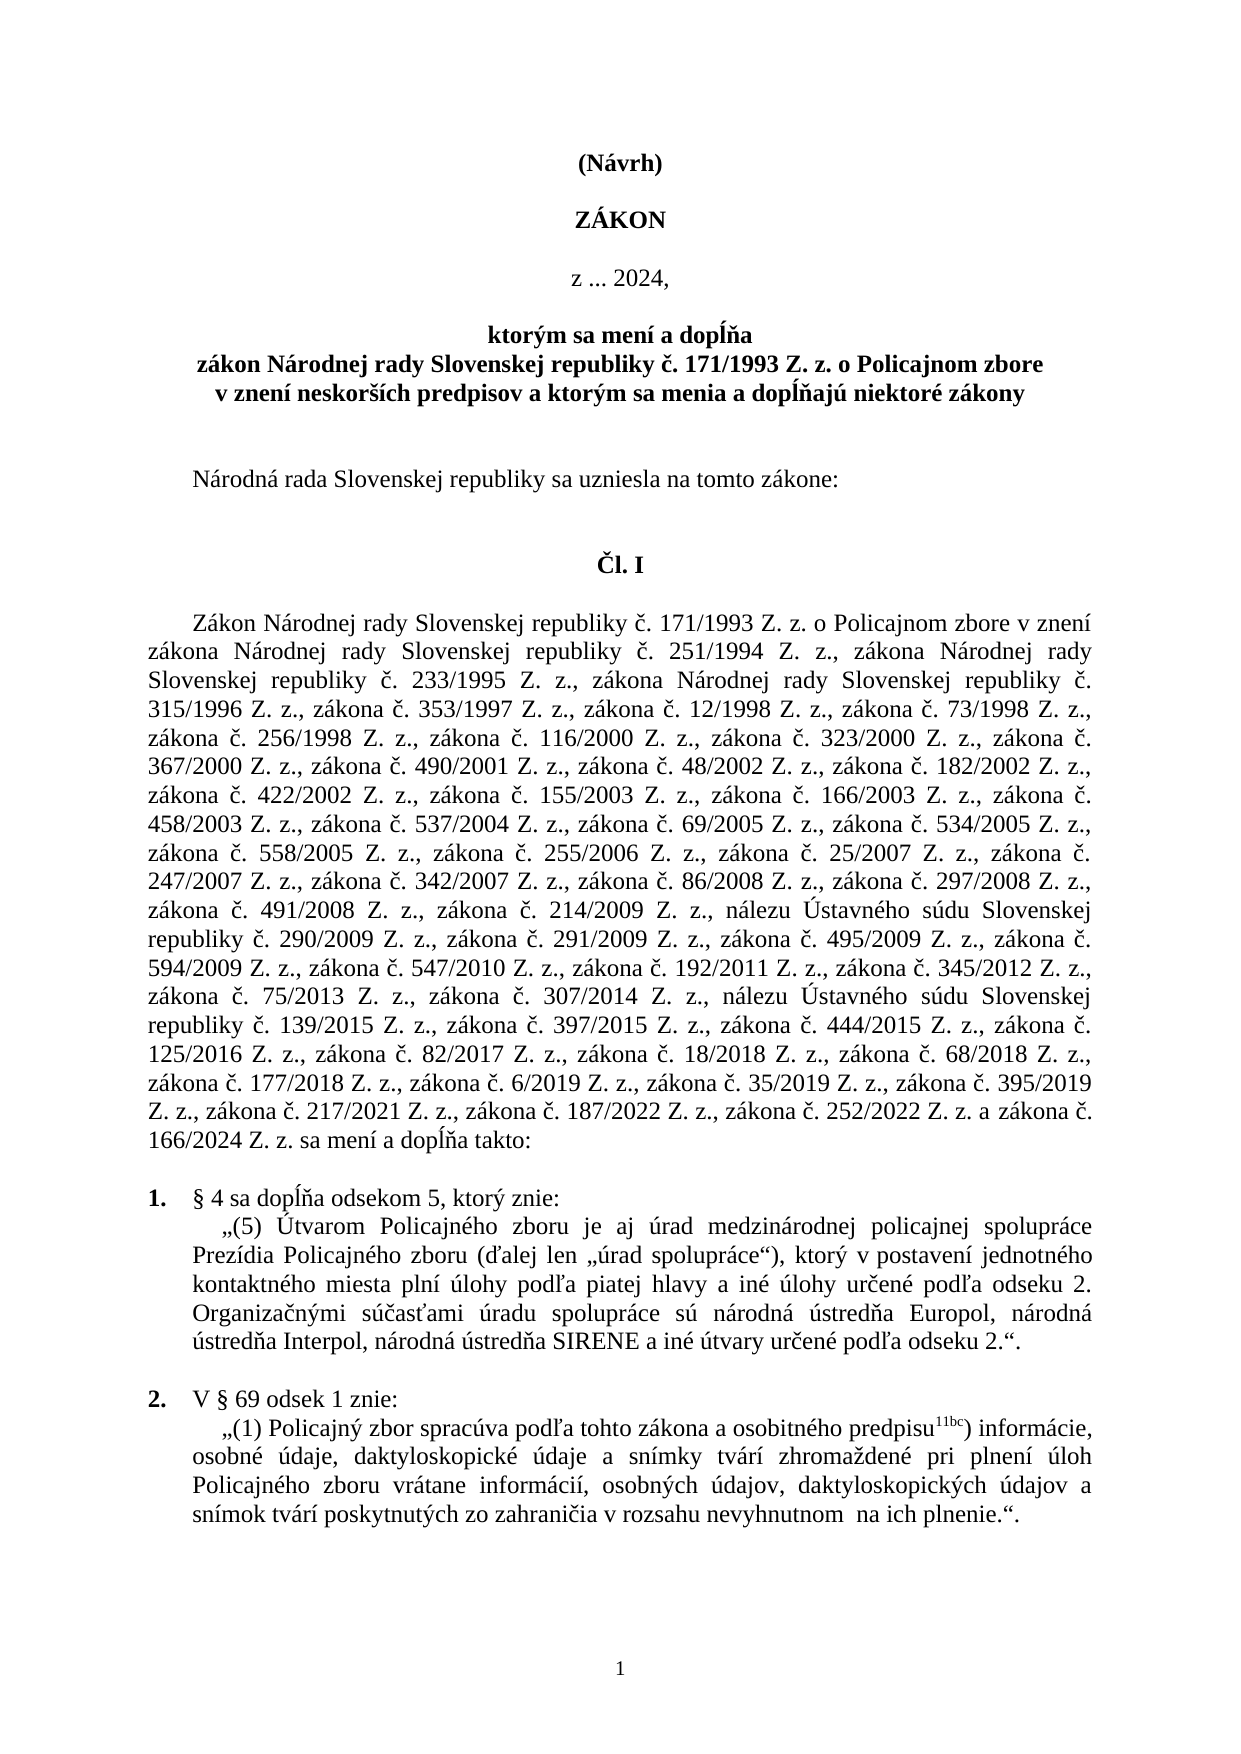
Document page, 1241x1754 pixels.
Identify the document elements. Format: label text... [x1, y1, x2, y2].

text (Návrh) [148, 148, 1093, 176]
text „(1) Policajný zbor spracúva podľa tohto zákona a osobitného predpisu11bc) informácie, osobné údaje, daktyloskopické údaje a snímky tvárí zhromaždené pri plnení úloh Policajného zboru vrátane informácií, osobných údajov, daktyloskopických údajov a snímok tvárí poskytnutých zo zahraničia v rozsahu nevyhnutnom na ich plnenie.“. [192, 1413, 1093, 1528]
text v znení neskorších predpisov a ktorým sa menia a dopĺňajú niektoré zákony [148, 378, 1093, 406]
text ktorým sa mení a dopĺňa [148, 320, 1093, 349]
text Zákon Národnej rady Slovenskej republiky č. 171/1993 Z. z. o Policajnom zbore v znení zákona Národnej rady Slovenskej republiky č. 251/1994 Z. z., zákona Národnej rady Slovenskej republiky č. 233/1995 Z. z., zákona Národnej rady Slovenskej republiky č. 315/1996 Z. z., zákona č. 353/1997 Z. z., zákona č. 12/1998 Z. z., zákona č. 73/1998 Z. z., zákona č. 256/1998 Z. z., zákona č. 116/2000 Z. z., zákona č. 323/2000 Z. z., zákona č. 367/2000 Z. z., zákona č. 490/2001 Z. z., zákona č. 48/2002 Z. z., zákona č. 182/2002 Z. z., zákona č. 422/2002 Z. z., zákona č. 155/2003 Z. z., zákona č. 166/2003 Z. z., zákona č. 458/2003 Z. z., zákona č. 537/2004 Z. z., zákona č. 69/2005 Z. z., zákona č. 534/2005 Z. z., zákona č. 558/2005 Z. z., zákona č. 255/2006 Z. z., zákona č. 25/2007 Z. z., zákona č. 247/2007 Z. z., zákona č. 342/2007 Z. z., zákona č. 86/2008 Z. z., zákona č. 297/2008 Z. z., zákona č. 491/2008 Z. z., zákona č. 214/2009 Z. z., nálezu Ústavného súdu Slovenskej republiky č. 290/2009 Z. z., zákona č. 291/2009 Z. z., zákona č. 495/2009 Z. z., zákona č. 594/2009 Z. z., zákona č. 547/2010 Z. z., zákona č. 192/2011 Z. z., zákona č. 345/2012 Z. z., zákona č. 75/2013 Z. z., zákona č. 307/2014 Z. z., nálezu Ústavného súdu Slovenskej republiky č. 139/2015 Z. z., zákona č. 397/2015 Z. z., zákona č. 444/2015 Z. z., zákona č. 125/2016 Z. z., zákona č. 82/2017 Z. z., zákona č. 18/2018 Z. z., zákona č. 68/2018 Z. z., zákona č. 177/2018 Z. z., zákona č. 6/2019 Z. z., zákona č. 35/2019 Z. z., zákona č. 395/2019 Z. z., zákona č. 217/2021 Z. z., zákona č. 187/2022 Z. z., zákona č. 252/2022 Z. z. a zákona č. 166/2024 Z. z. sa mení a dopĺňa takto: [148, 608, 1093, 1154]
text „(5) Útvarom Policajného zboru je aj úrad medzinárodnej policajnej spolupráce Prezídia Policajného zboru (ďalej len „úrad spolupráce“), ktorý v postavení jednotného kontaktného miesta plní úlohy podľa piatej hlavy a iné úlohy určené podľa odseku 2. Organizačnými súčasťami úradu spolupráce sú národná ústredňa Europol, národná ústredňa Interpol, národná ústredňa SIRENE a iné útvary určené podľa odseku 2.“. [192, 1211, 1093, 1355]
text ZÁKON [148, 205, 1093, 234]
list V § 69 odsek 1 znie: [148, 1384, 1093, 1413]
list § 4 sa dopĺňa odsekom 5, ktorý znie: [148, 1183, 1093, 1211]
text z ... 2024, [148, 263, 1093, 291]
text zákon Národnej rady Slovenskej republiky č. 171/1993 Z. z. o Policajnom zbore [148, 349, 1093, 378]
text Čl. I [148, 550, 1093, 579]
text Národná rada Slovenskej republiky sa uzniesla na tomto zákone: [148, 464, 1093, 493]
